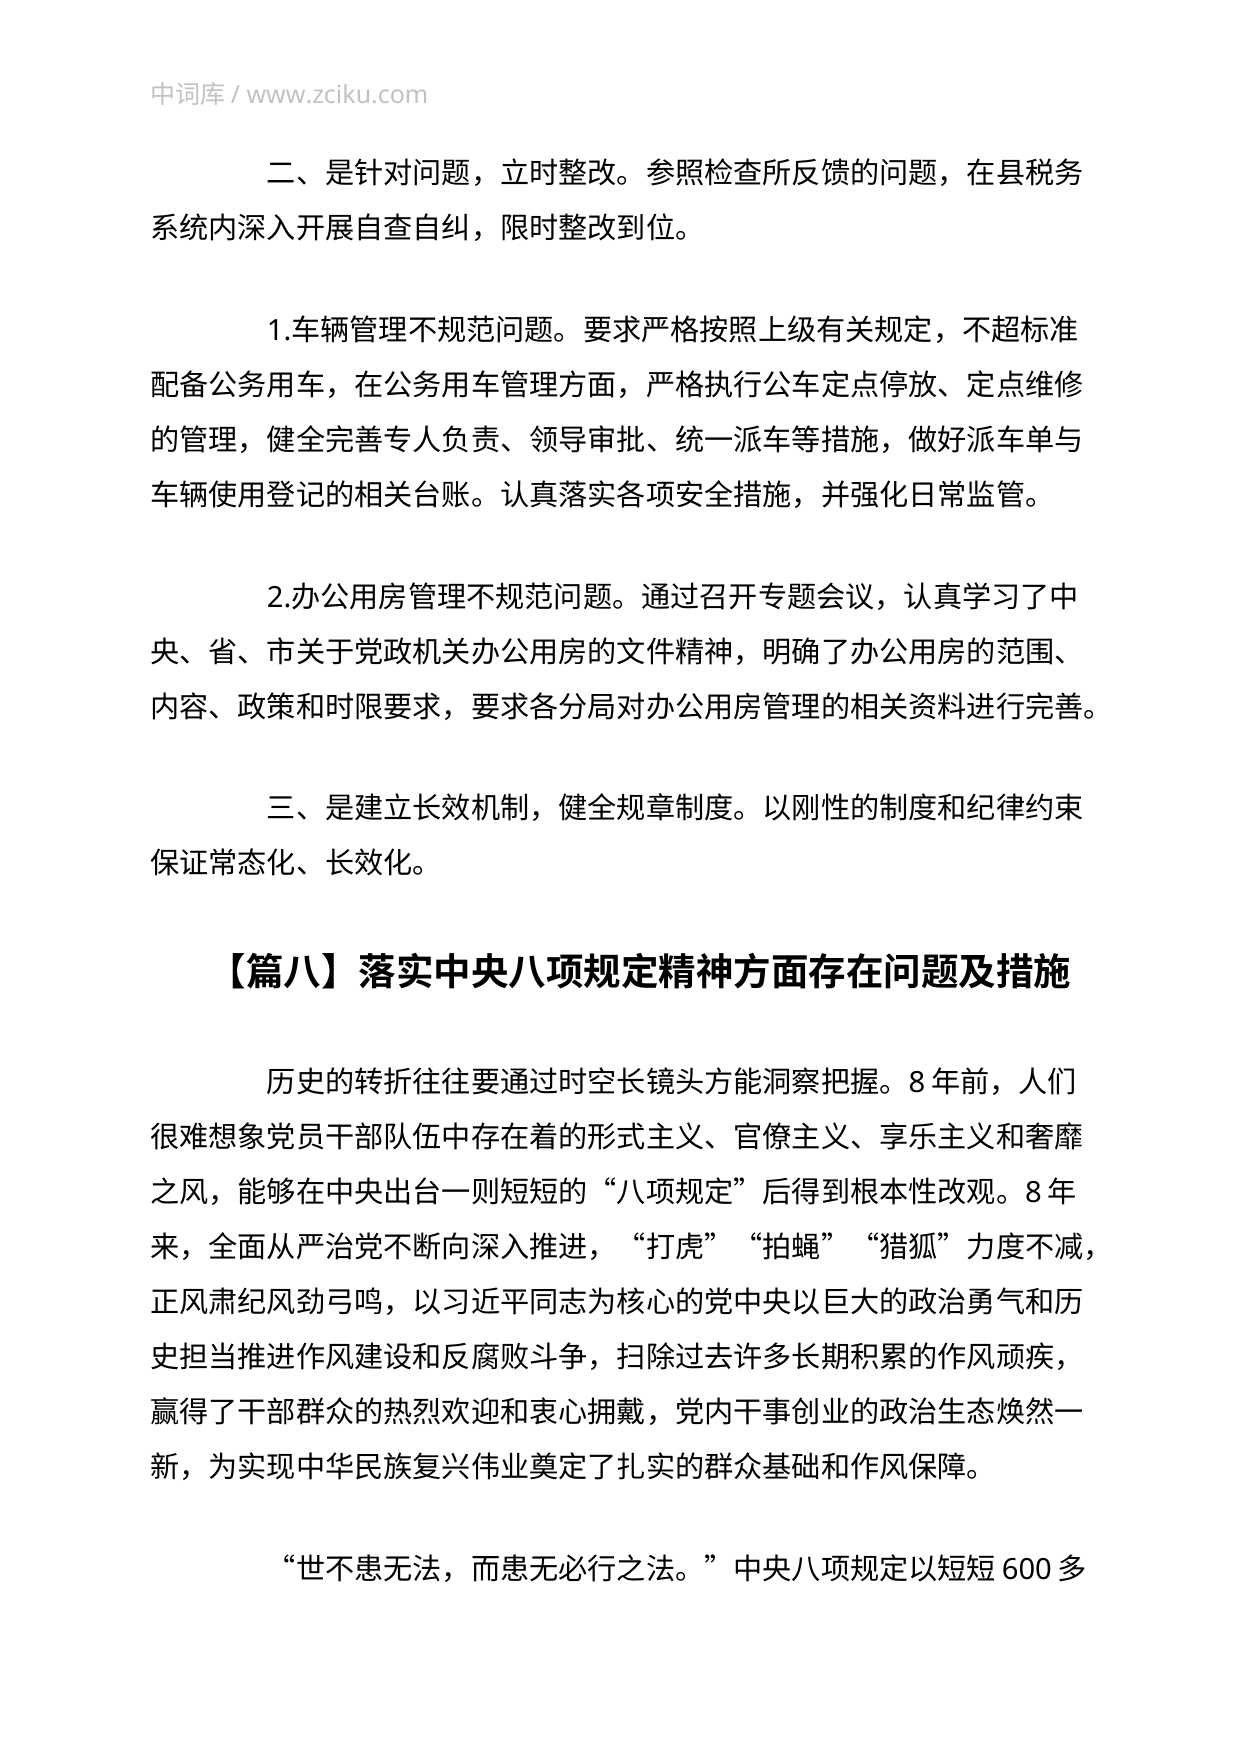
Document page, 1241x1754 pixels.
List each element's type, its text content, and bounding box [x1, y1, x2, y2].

text 二、是针对问题，立时整改。参照检查所反馈的问题，在县税务系统内深入开展自查自纠，限时整改到位。 [150, 150, 1090, 247]
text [150, 1545, 1090, 1588]
text 历史的转折往往要通过时空长镜头方能洞察把握。8年前，人们很难想象党员干部队伍中存在着的形式主义、官僚主义、享乐主义和奢靡之风，能够在中央出台一则短短的“八项规定”后得到根本性改观。8年来，全面从严治党不断向深入推进，“打虎”“拍蝇”“猎狐”力度不减，正风肃纪风劲弓鸣，以习近平同志为核心的党中央以巨大的政治勇气和历史担当推进作风建设和反腐败斗争，扫除过去许多长期积累的作风顽疾，赢得了干部群众的热烈欢迎和衷心拥戴，党内干事创业的政治生态焕然一新，为实现中华民族复兴伟业奠定了扎实的群众基础和作风保障。 [150, 1059, 1090, 1486]
text 【篇八】落实中央八项规定精神方面存在问题及措施 [150, 942, 1090, 996]
text 2.办公用房管理不规范问题。通过召开专题会议，认真学习了中央、省、市关于党政机关办公⽤房的⽂件精神，明确了办公⽤房的范围、内容、政策和时限要求，要求各分局对办公用房管理的相关资料进行完善。 [150, 573, 1090, 725]
text 1.车辆管理不规范问题。要求严格按照上级有关规定，不超标准配备公务用车，在公务用车管理方面，严格执行公车定点停放、定点维修的管理，健全完善专人负责、领导审批、统一派车等措施，做好派车单与车辆使用登记的相关台账。认真落实各项安全措施，并强化日常监管。 [150, 307, 1090, 514]
text 三、是建立长效机制，健全规章制度。以刚性的制度和纪律约束保证常态化、长效化。 [150, 785, 1090, 882]
